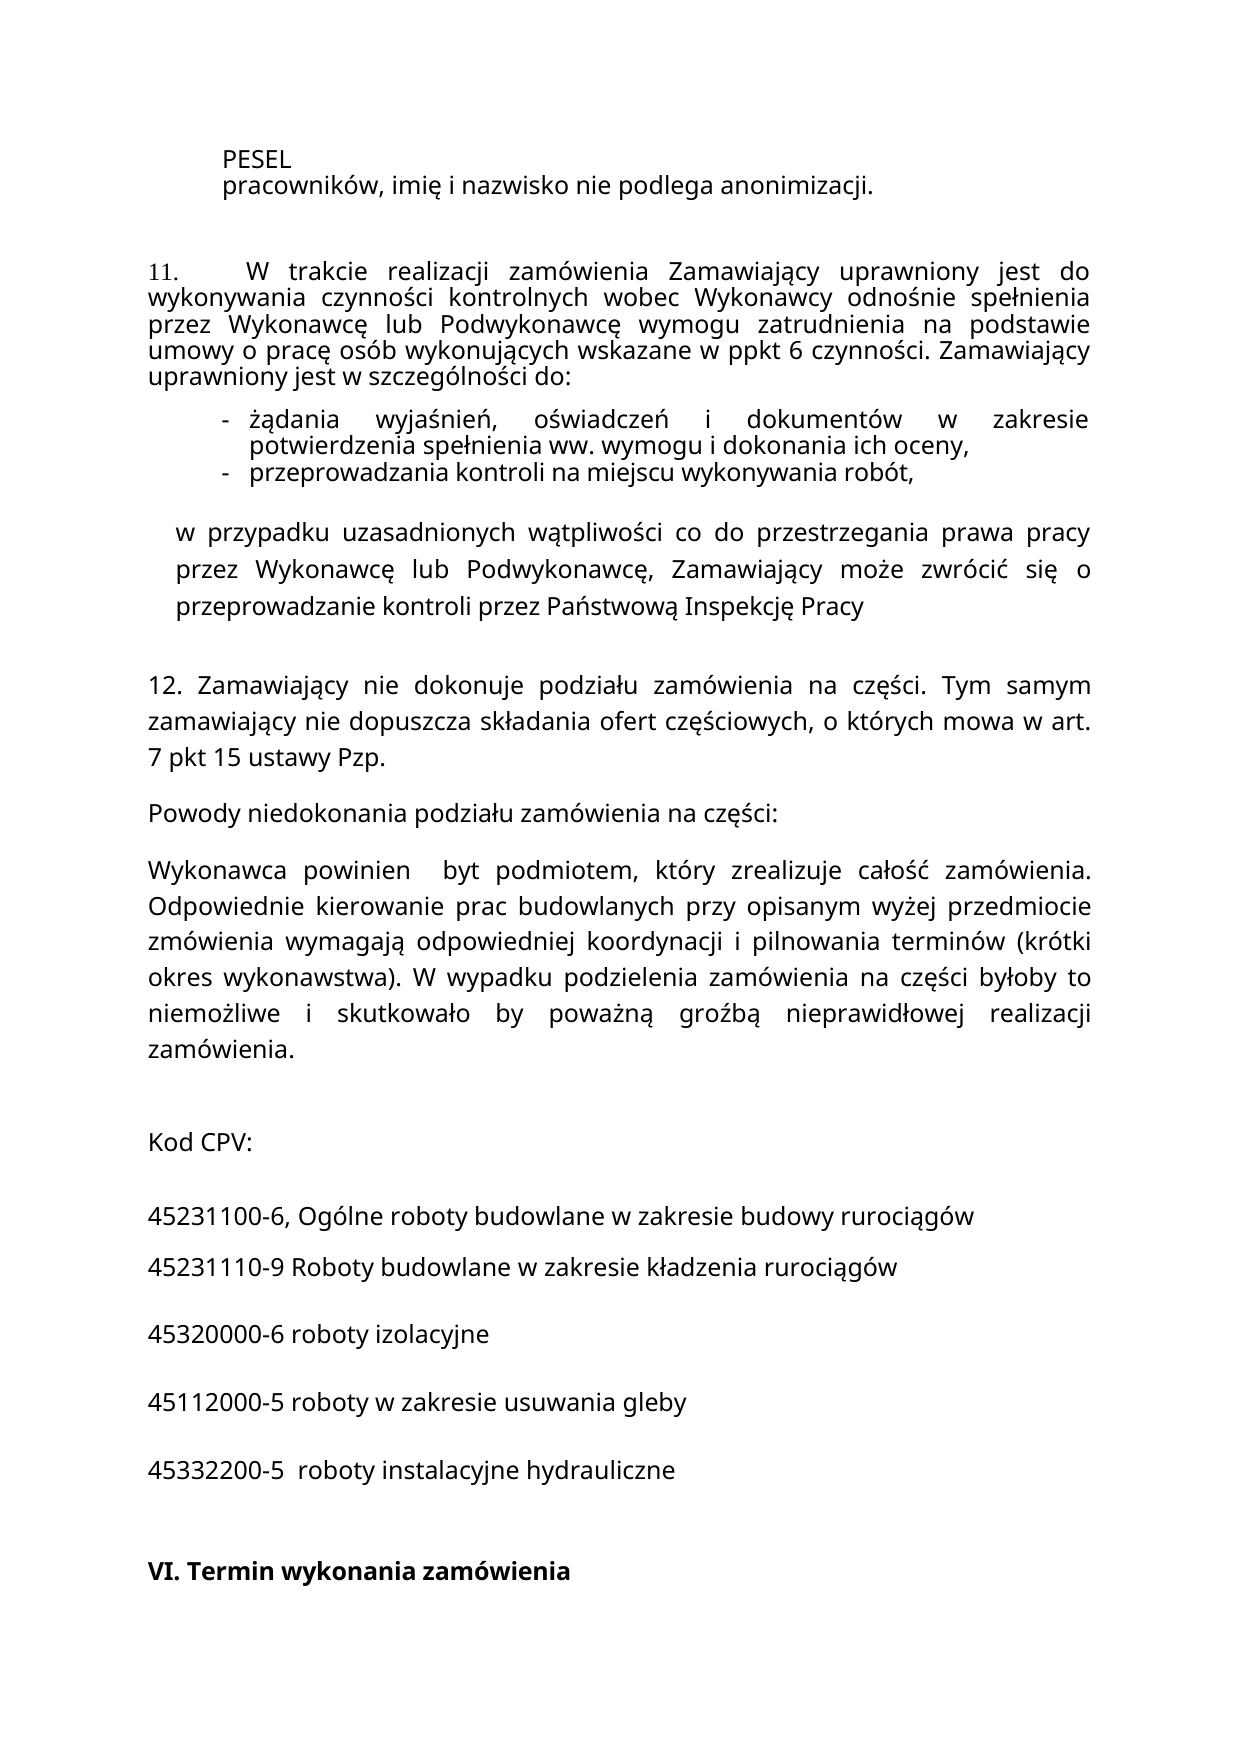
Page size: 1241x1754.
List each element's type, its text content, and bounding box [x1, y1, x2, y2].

list Powody niedokonania podziału zamówienia na części: [148, 796, 1093, 830]
text 45231110-9 Roboty budowlane w zakresie kładzenia rurociągów [148, 1249, 1093, 1283]
text 45320000-6 roboty izolacyjne [148, 1317, 1093, 1351]
text 45112000-5 roboty w zakresie usuwania gleby [148, 1384, 1093, 1419]
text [222, 148, 1091, 200]
text Wykonawca powinien byt podmiotem, który zrealizuje całość zamówienia. Odpowiednie kierowanie prac budowlanych przy opisanym wyżej przedmiocie zmówienia wymagają odpowiedniej koordynacji i pilnowania terminów (krótki okres wykonawstwa). W wypadku podzielenia zamówienia na części byłoby to niemożliwe i skutkowało by poważną groźbą nieprawidłowej realizacji zamówienia. [148, 853, 1093, 1065]
text VI. Termin wykonania zamówienia [148, 1554, 1093, 1588]
list 45231100-6, Ogólne roboty budowlane w zakresie budowy rurociągów [148, 1198, 1093, 1232]
text w przypadku uzasadnionych wątpliwości co do przestrzegania prawa pracy przez Wykonawcę lub Podwykonawcę, Zamawiający może zwrócić się o przeprowadzanie kontroli przez Państwową Inspekcję Pracy [175, 515, 1091, 622]
list W trakcie realizacji zamówienia Zamawiający uprawniony jest do wykonywania czynności kontrolnych wobec Wykonawcy odnośnie spełnienia przez Wykonawcę lub Podwykonawcę wymogu zatrudnienia na podstawie umowy o pracę osób wykonujących wskazane w ppkt 6 czynności. Zamawiający uprawniony jest w szczególności do: [148, 260, 1091, 391]
list żądania wyjaśnień, oświadczeń i dokumentów w zakresie potwierdzenia spełnienia ww. wymogu i dokonania ich oceny, [221, 408, 1089, 460]
list Kod CPV: [148, 1124, 1093, 1159]
text 12. Zamawiający nie dokonuje podziału zamówienia na części. Tym samym zamawiający nie dopuszcza składania ofert częściowych, o których mowa w art. 7 pkt 15 ustawy Pzp. [148, 668, 1093, 773]
list przeprowadzania kontroli na miejscu wykonywania robót, [221, 461, 1093, 487]
list 45332200-5 roboty instalacyjne hydrauliczne [148, 1452, 1093, 1486]
